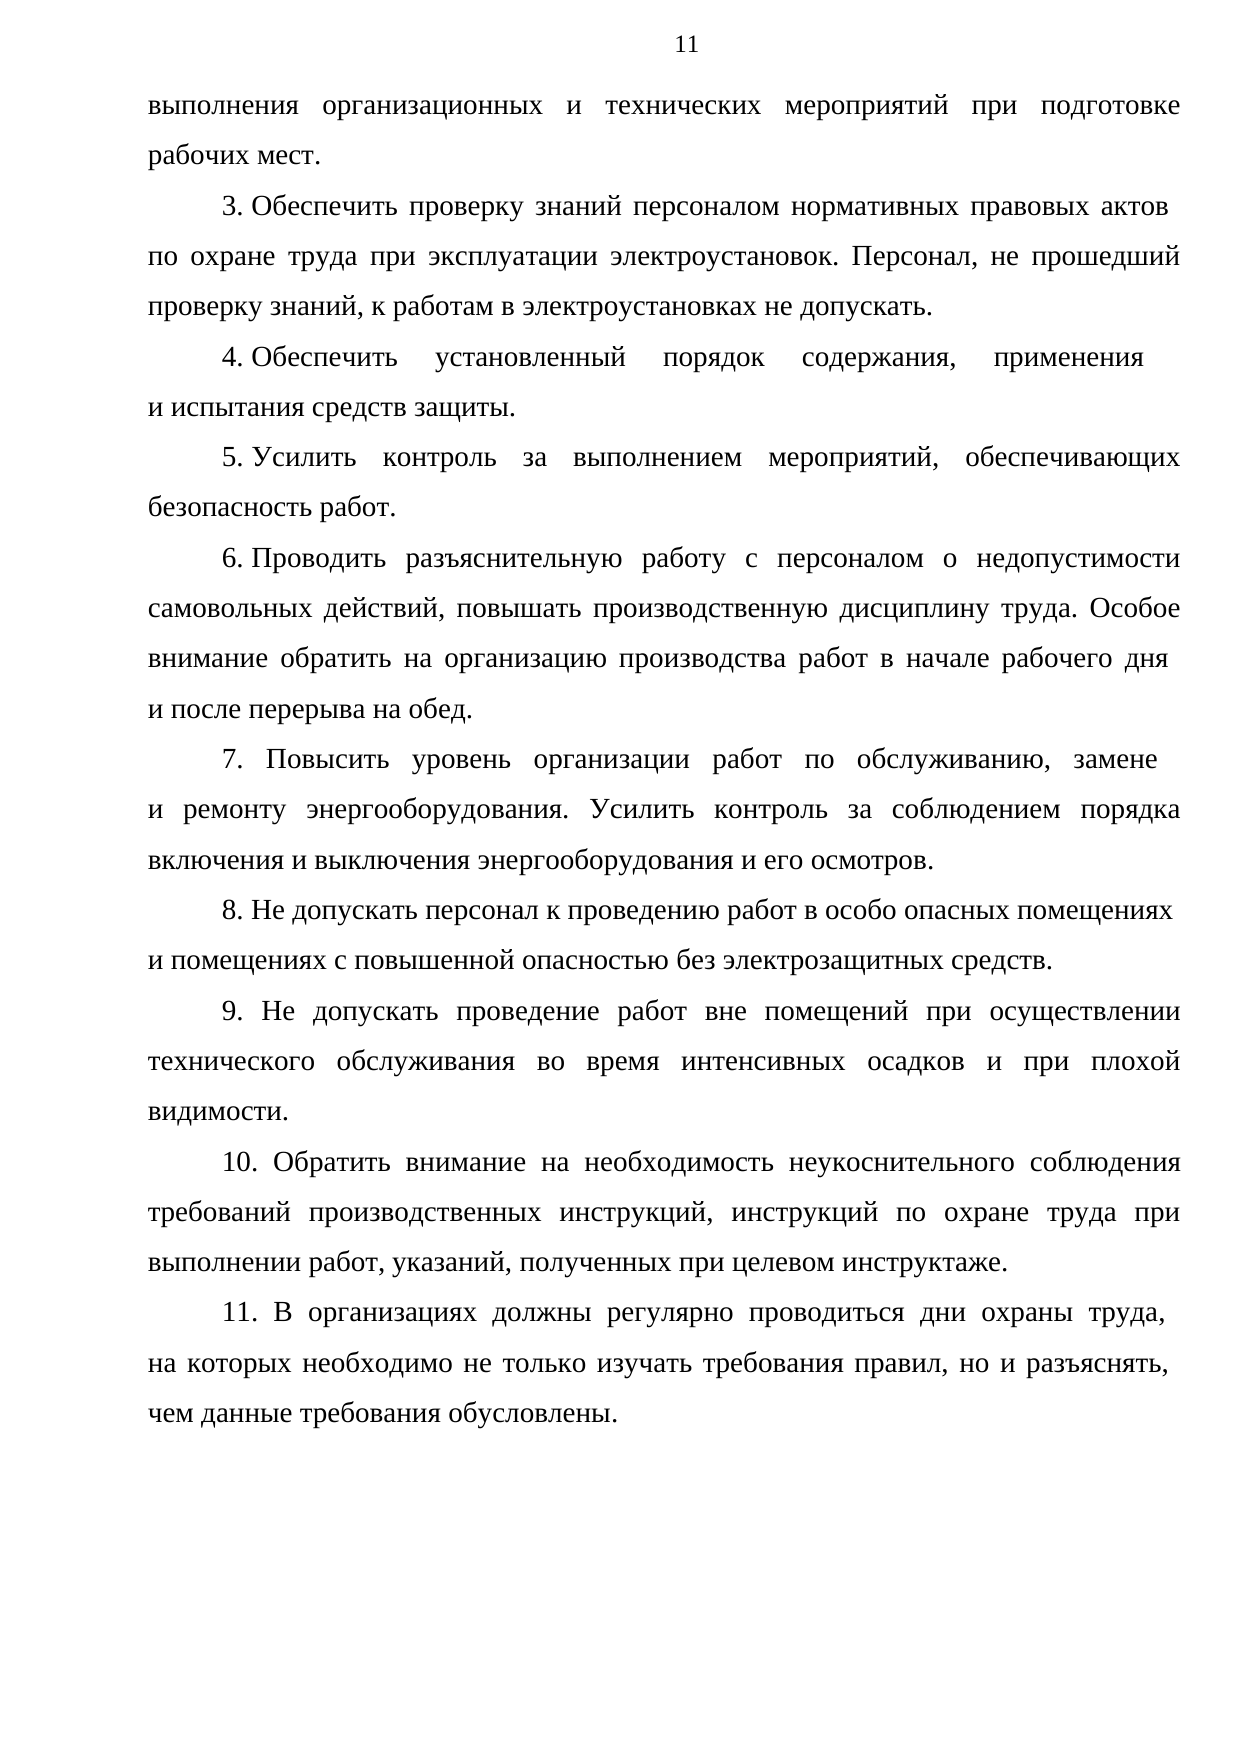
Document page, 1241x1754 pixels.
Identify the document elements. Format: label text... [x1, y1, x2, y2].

text 10. Обратить внимание на необходимость неукоснительного соблюдения требований производственных инструкций, инструкций по охране труда при выполнении работ, указаний, полученных при целевом инструктаже. [148, 1144, 1181, 1278]
text 4. Обеспечить установленный порядок содержания, применения и испытания средств защиты. [148, 339, 1181, 422]
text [148, 87, 1181, 171]
text 11. В организациях должны регулярно проводиться дни охраны труда, на которых необходимо не только изучать требования правил, но и разъяснять, чем данные требования обусловлены. [148, 1294, 1181, 1429]
text 6. Проводить разъяснительную работу с персоналом о недопустимости самовольных действий, повышать производственную дисциплину труда. Особое внимание обратить на организацию производства работ в начале рабочего дня и после перерыва на обед. [148, 540, 1181, 724]
text 3. Обеспечить проверку знаний персоналом нормативных правовых актов по охране труда при эксплуатации электроустановок. Персонал, не прошедший проверку знаний, к работам в электроустановках не допускать. [148, 188, 1181, 322]
text 9. Не допускать проведение работ вне помещений при осуществлении технического обслуживания во время интенсивных осадков и при плохой видимости. [148, 993, 1181, 1127]
text 8. Не допускать персонал к проведению работ в особо опасных помещениях и помещениях с повышенной опасностью без электрозащитных средств. [148, 892, 1181, 976]
text 7. Повысить уровень организации работ по обслуживанию, замене и ремонту энергооборудования. Усилить контроль за соблюдением порядка включения и выключения энергооборудования и его осмотров. [148, 741, 1181, 875]
text 5. Усилить контроль за выполнением мероприятий, обеспечивающих безопасность работ. [148, 439, 1181, 523]
